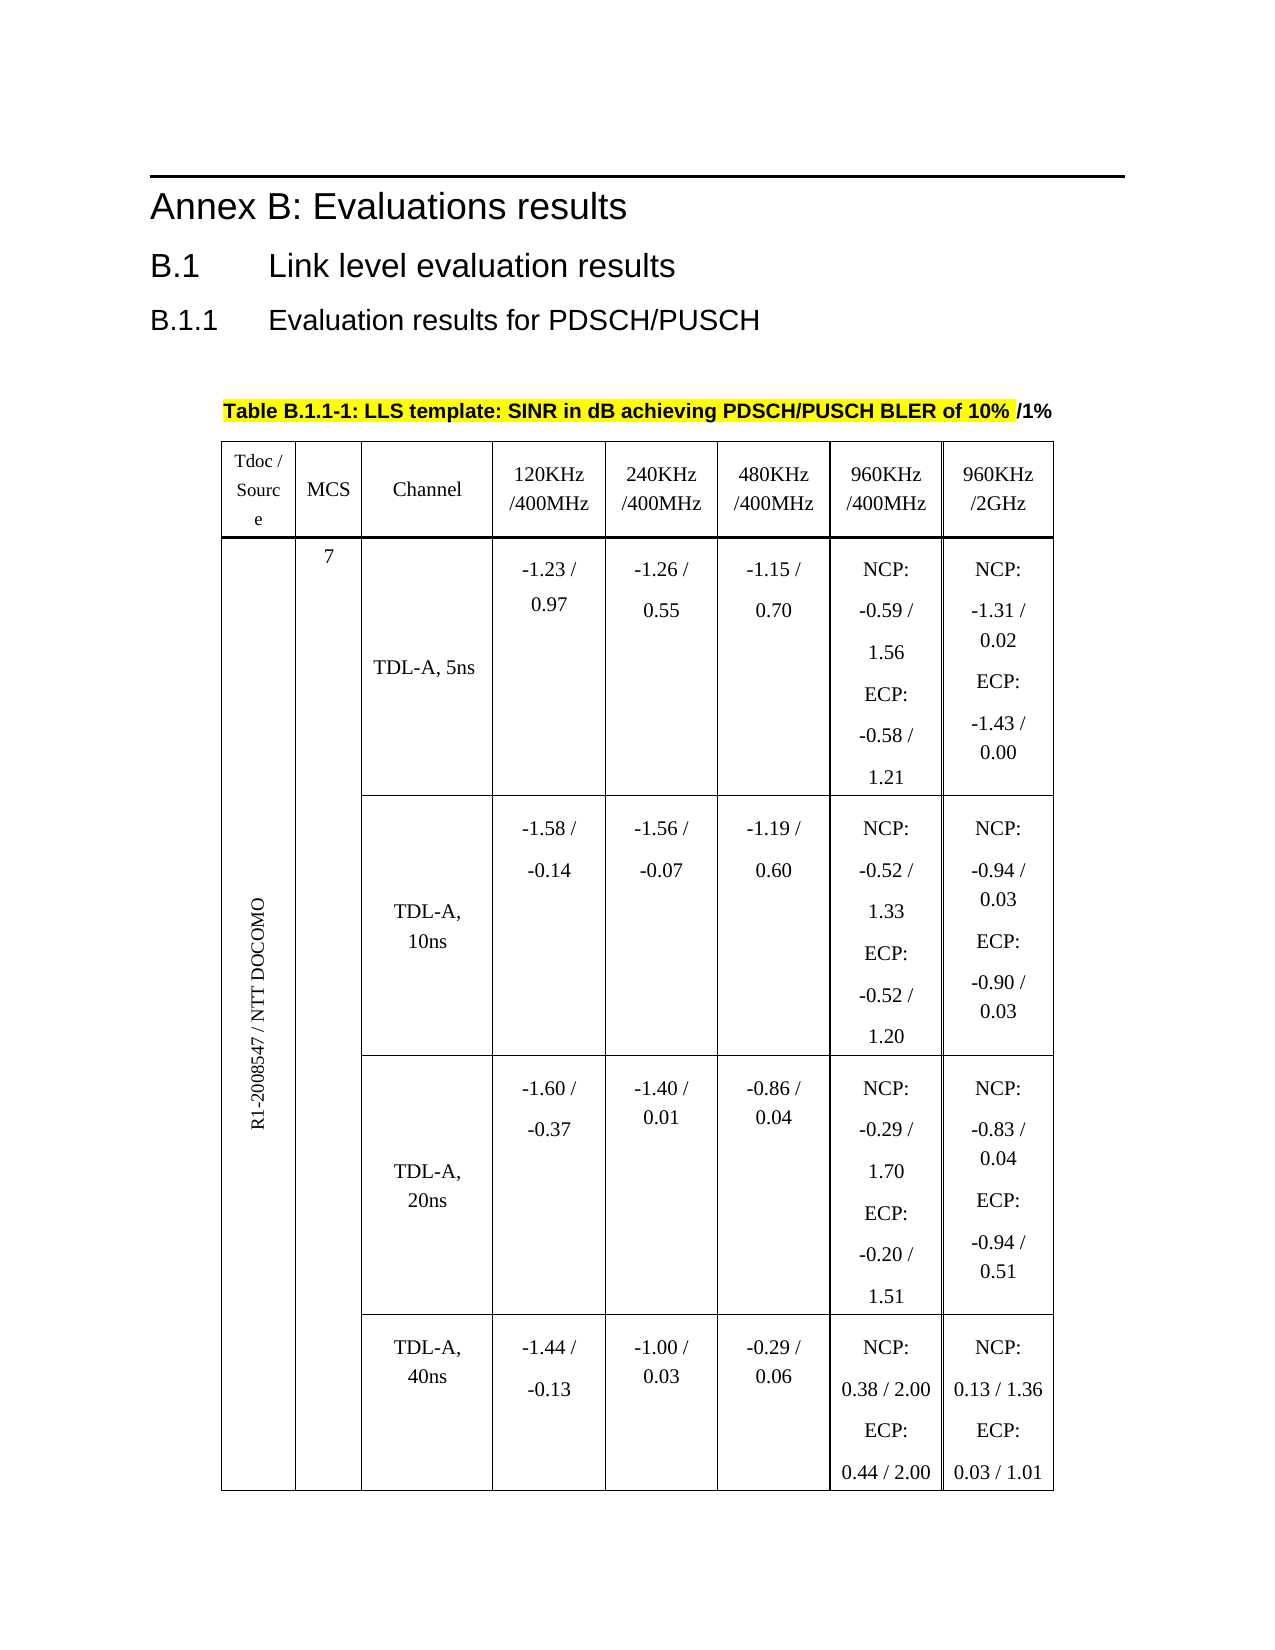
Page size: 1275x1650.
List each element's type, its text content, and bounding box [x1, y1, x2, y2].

subtitle Annex B: Evaluations results [150, 178, 1125, 227]
table_cell -0.86 / 0.04 [718, 1056, 829, 1314]
table_cell NCP: -0.83 / 0.04 ECP: -0.94 / 0.51 [944, 1056, 1053, 1314]
table_cell -1.60 / -0.37 [493, 1056, 605, 1314]
table_cell NCP: 0.13 / 1.36 ECP: 0.03 / 1.01 [944, 1315, 1053, 1490]
table_cell NCP: -0.94 / 0.03 ECP: -0.90 / 0.03 [944, 796, 1053, 1055]
table_cell R1-2008547 / NTT DOCOMO [222, 539, 295, 1490]
table_header 960KHz /2GHz [944, 442, 1053, 536]
table_cell NCP: 0.38 / 2.00 ECP: 0.44 / 2.00 [831, 1315, 941, 1490]
table_cell TDL-A, 40ns [362, 1315, 492, 1490]
table_cell -1.40 / 0.01 [606, 1056, 717, 1314]
table_cell TDL-A, 5ns [362, 539, 492, 795]
table_cell -1.44 / -0.13 [493, 1315, 605, 1490]
table_cell 7 [296, 539, 361, 1490]
table_header 240KHz /400MHz [606, 442, 717, 536]
table_cell NCP: -0.59 / 1.56 ECP: -0.58 / 1.21 [831, 539, 941, 795]
table_cell -1.26 / 0.55 [606, 539, 717, 795]
subtitle B.1.1 Evaluation results for PDSCH/PUSCH [150, 303, 1125, 337]
table_cell -1.15 / 0.70 [718, 539, 829, 795]
text Table B.1.1-1: LLS template: SINR in dB achieving PDSCH/PUSCH BLER of 10% /1% [150, 398, 1125, 422]
table_cell -1.56 / -0.07 [606, 796, 717, 1055]
table_header Tdoc / Source [222, 442, 295, 536]
table_header 120KHz /400MHz [493, 442, 605, 536]
table_cell NCP: -1.31 / 0.02 ECP: -1.43 / 0.00 [944, 539, 1053, 795]
table_header 960KHz /400MHz [831, 442, 941, 536]
table_header 480KHz /400MHz [718, 442, 829, 536]
subtitle B.1 Link level evaluation results [150, 246, 1125, 285]
table_cell NCP: -0.29 / 1.70 ECP: -0.20 / 1.51 [831, 1056, 941, 1314]
table_header MCS [296, 442, 361, 536]
table_cell NCP: -0.52 / 1.33 ECP: -0.52 / 1.20 [831, 796, 941, 1055]
table_header Channel [362, 442, 492, 536]
table_cell TDL-A, 20ns [362, 1056, 492, 1314]
table_cell -1.19 / 0.60 [718, 796, 829, 1055]
table_cell -0.29 / 0.06 [718, 1315, 829, 1490]
table_cell -1.23 / 0.97 [493, 539, 605, 795]
table_cell -1.00 / 0.03 [606, 1315, 717, 1490]
table_cell TDL-A, 10ns [362, 796, 492, 1055]
table_cell -1.58 / -0.14 [493, 796, 605, 1055]
